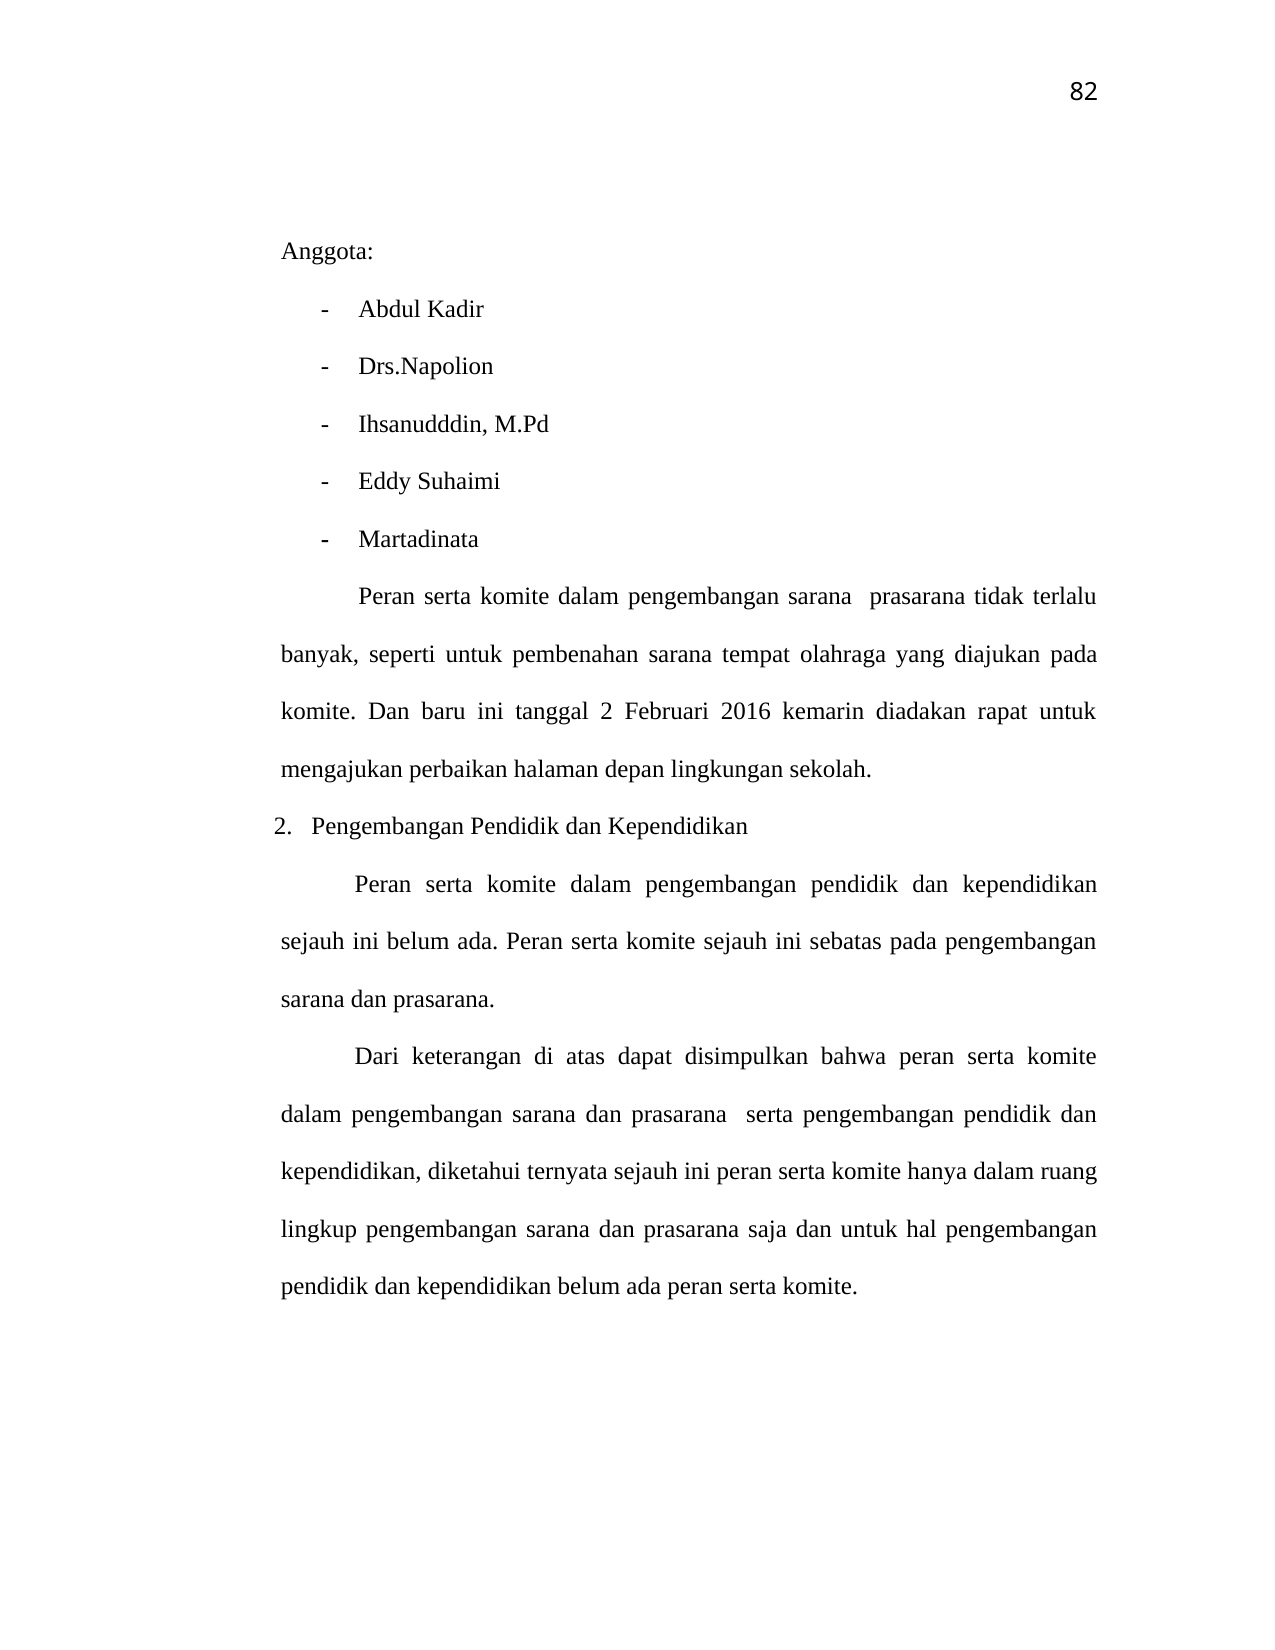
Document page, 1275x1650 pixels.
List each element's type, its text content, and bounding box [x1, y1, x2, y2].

list Dari keterangan di atas dapat disimpulkan bahwa peran serta komite dalam pengembangan sarana dan prasarana serta pengembangan pendidik dan kependidikan, diketahui ternyata sejauh ini peran serta komite hanya dalam ruang lingkup pengembangan sarana dan prasarana saja dan untuk hal pengembangan pendidik dan kependidikan belum ada peran serta komite. [281, 1041, 1098, 1300]
list Pengembangan Pendidik dan Kependidikan [274, 811, 1098, 840]
list Eddy Suhaimi [321, 466, 1098, 495]
list Anggota: [281, 236, 1098, 265]
list Abdul Kadir [321, 294, 1098, 322]
list Drs.Napolion [321, 351, 1098, 380]
list Peran serta komite dalam pengembangan pendidik dan kependidikan sejauh ini belum ada. Peran serta komite sejauh ini sebatas pada pengembangan sarana dan prasarana. [281, 869, 1098, 1012]
list Ihsanudddin, M.Pd [321, 409, 1098, 437]
list Martadinata [321, 524, 1098, 552]
list Peran serta komite dalam pengembangan sarana prasarana tidak terlalu banyak, seperti untuk pembenahan sarana tempat olahraga yang diajukan pada komite. Dan baru ini tanggal 2 Februari 2016 kemarin diadakan rapat untuk mengajukan perbaikan halaman depan lingkungan sekolah. [281, 581, 1098, 782]
